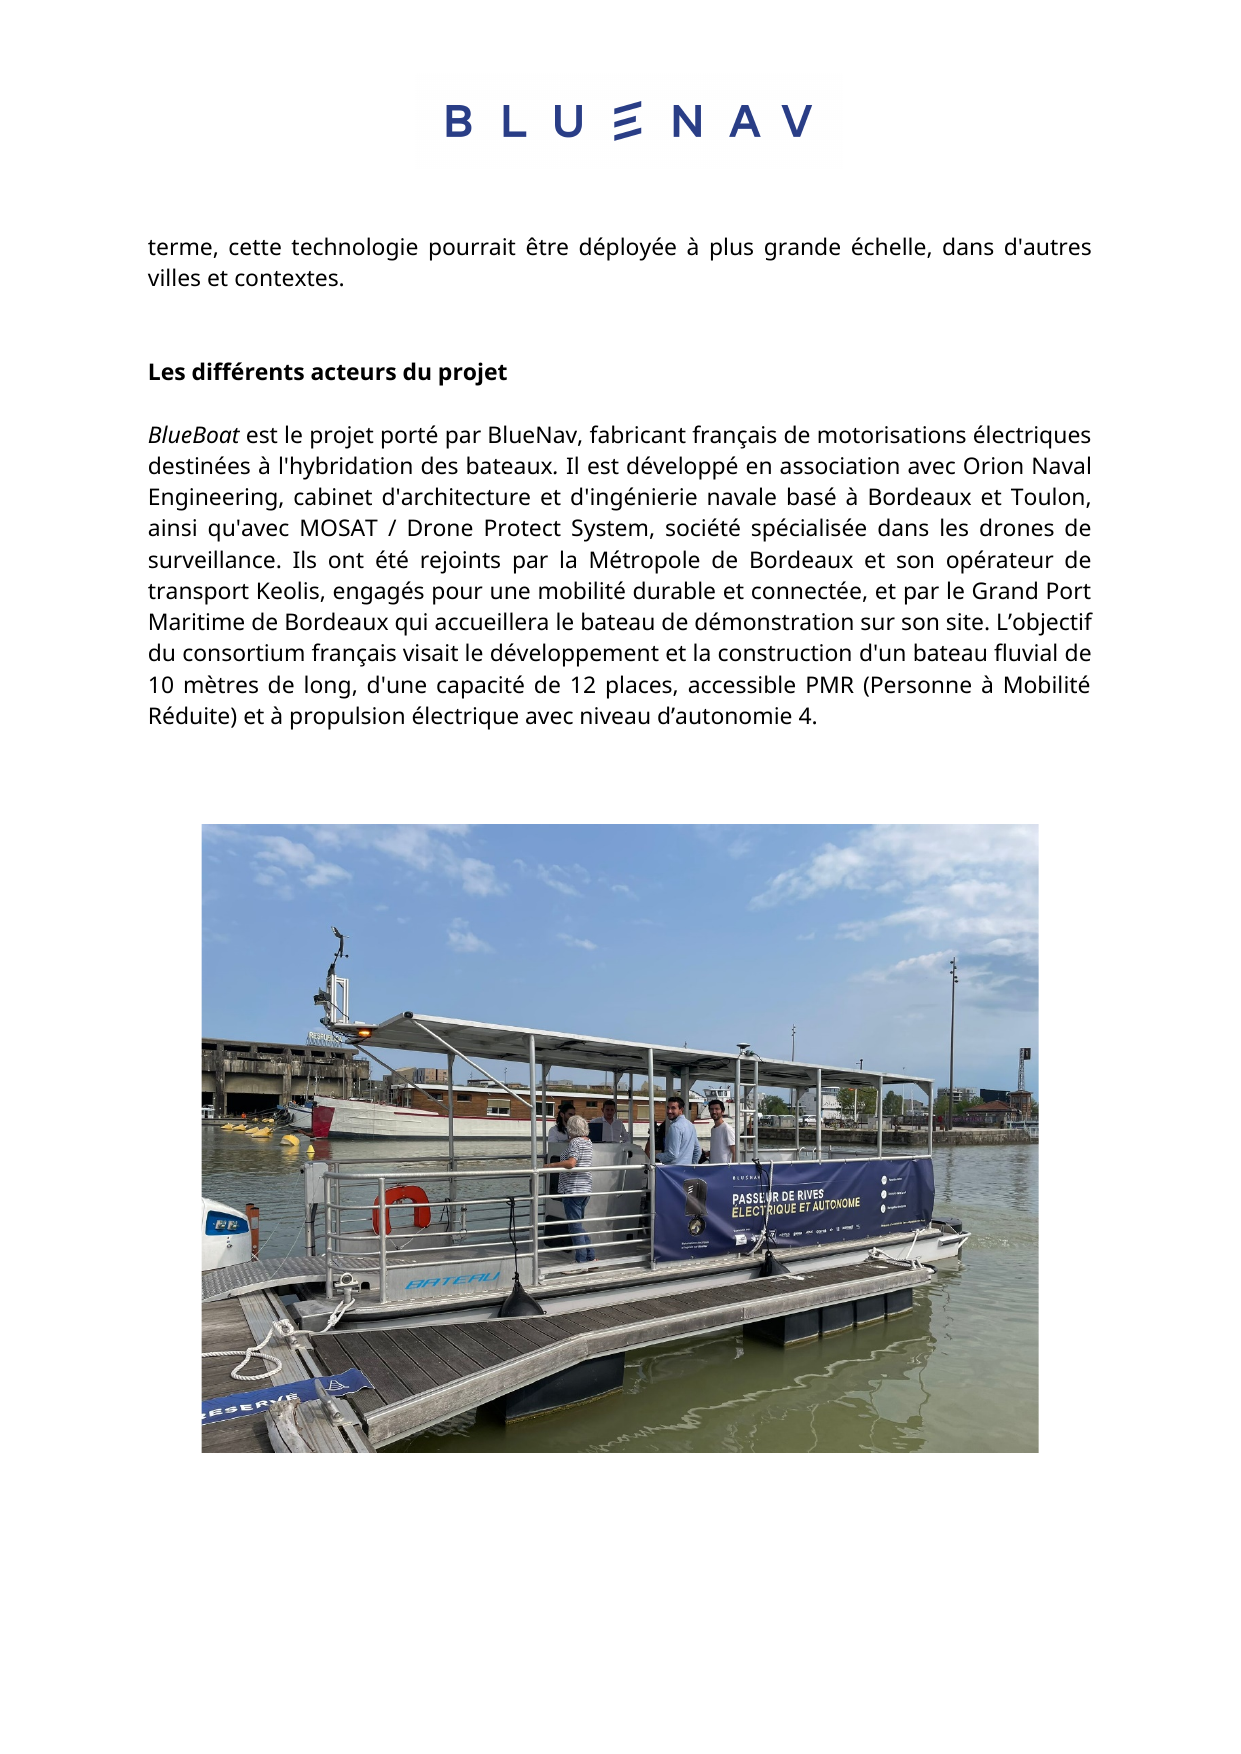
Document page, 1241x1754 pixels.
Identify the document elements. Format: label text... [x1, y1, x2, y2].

text BlueBoat est le projet porté par BlueNav, fabricant français de motorisations électriques destinées à l'hybridation des bateaux. Il est développé en association avec Orion Naval Engineering, cabinet d'architecture et d'ingénierie navale basé à Bordeaux et Toulon, ainsi qu'avec MOSAT / Drone Protect System, société spécialisée dans les drones de surveillance. Ils ont été rejoints par la Métropole de Bordeaux et son opérateur de transport Keolis, engagés pour une mobilité durable et connectée, et par le Grand Port Maritime de Bordeaux qui accueillera le bateau de démonstration sur son site. L’objectif du consortium français visait le développement et la construction d'un bateau fluvial de 10 mètres de long, d'une capacité de 12 places, accessible PMR (Personne à Mobilité Réduite) et à propulsion électrique avec niveau d’autonomie 4. [148, 418, 1093, 731]
text Les différents acteurs du projet [148, 356, 1093, 387]
picture [201, 824, 1039, 1453]
picture [415, 73, 844, 169]
